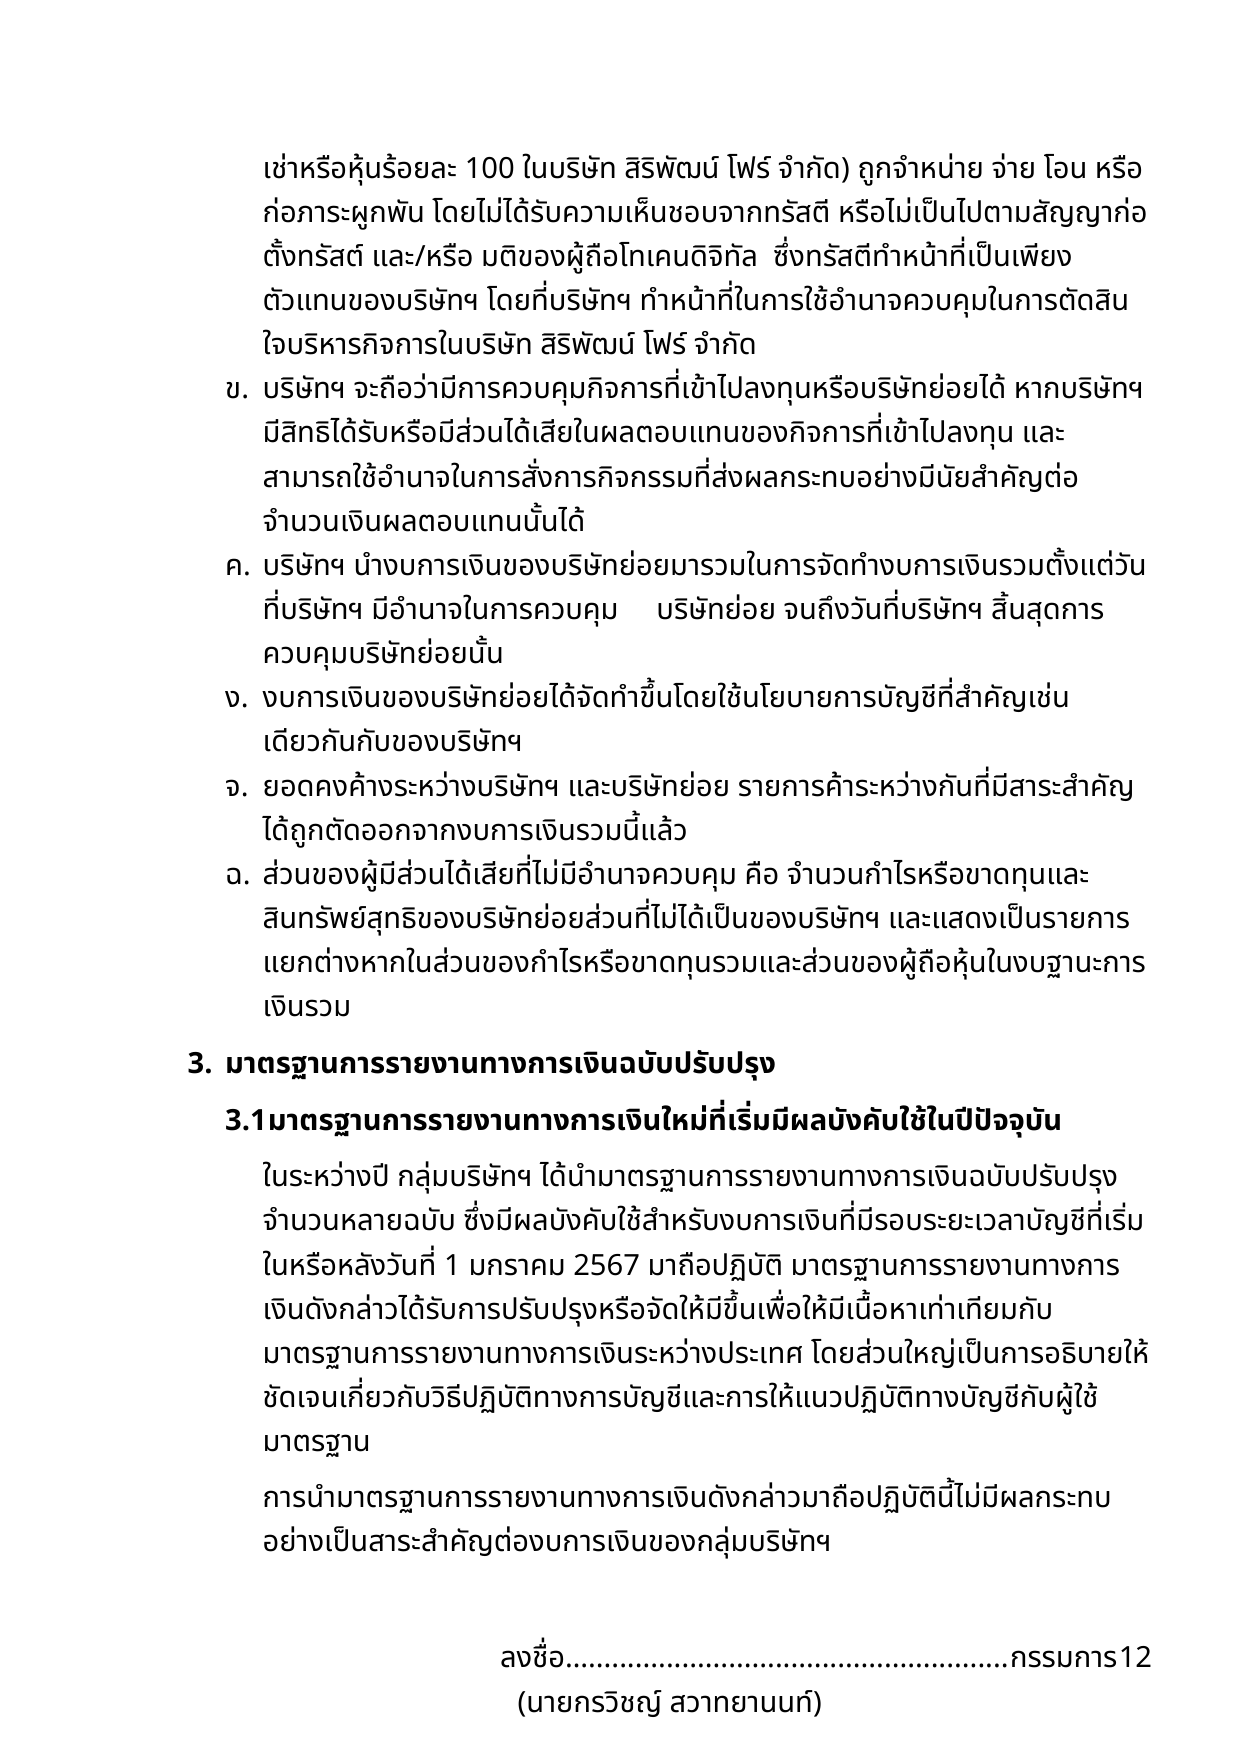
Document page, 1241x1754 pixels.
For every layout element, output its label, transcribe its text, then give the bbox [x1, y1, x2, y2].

list บริษัทฯ นำงบการเงินของบริษัทย่อยมารวมในการจัดทำงบการเงินรวมตั้งแต่วันที่บริษัทฯ มีอำนาจในการควบคุม บริษัทย่อย จนถึงวันที่บริษัทฯ สิ้นสุดการควบคุมบริษัทย่อยนั้น [225, 544, 1148, 677]
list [244, 147, 1149, 368]
text ในระหว่างปี กลุ่มบริษัทฯ ได้นำมาตรฐานการรายงานทางการเงินฉบับปรับปรุงจำนวนหลายฉบับ ซึ่งมีผลบังคับใช้สำหรับงบการเงินที่มีรอบระยะเวลาบัญชีที่เริ่มในหรือหลังวันที่ 1 มกราคม 2567 มาถือปฏิบัติ มาตรฐานการรายงานทางการเงินดังกล่าวได้รับการปรับปรุงหรือจัดให้มีขึ้นเพื่อให้มีเนื้อหาเท่าเทียมกับมาตรฐานการรายงานทางการเงินระหว่างประเทศ โดยส่วนใหญ่เป็นการอธิบายให้ชัดเจนเกี่ยวกับวิธีปฏิบัติทางการบัญชีและการให้แนวปฏิบัติทางบัญชีกับผู้ใช้มาตรฐาน [262, 1156, 1152, 1464]
list ส่วนของผู้มีส่วนได้เสียที่ไม่มีอำนาจควบคุม คือ จำนวนกำไรหรือขาดทุนและสินทรัพย์สุทธิของบริษัทย่อยส่วนที่ไม่ได้เป็นของบริษัทฯ และแสดงเป็นรายการแยกต่างหากในส่วนของกำไรหรือขาดทุนรวมและส่วนของผู้ถือหุ้นในงบฐานะการเงินรวม [225, 853, 1148, 1030]
list ยอดคงค้างระหว่างบริษัทฯ และบริษัทย่อย รายการค้าระหว่างกันที่มีสาระสำคัญได้ถูกตัดออกจากงบการเงินรวมนี้แล้ว [225, 765, 1148, 853]
list งบการเงินของบริษัทย่อยได้จัดทำขึ้นโดยใช้นโยบายการบัญชีที่สำคัญเช่นเดียวกันกับของบริษัทฯ [225, 677, 1148, 765]
list บริษัทฯ จะถือว่ามีการควบคุมกิจการที่เข้าไปลงทุนหรือบริษัทย่อยได้ หากบริษัทฯ มีสิทธิได้รับหรือมีส่วนได้เสียในผลตอบแทนของกิจการที่เข้าไปลงทุน และสามารถใช้อำนาจในการสั่งการกิจกรรมที่ส่งผลกระทบอย่างมีนัยสำคัญต่อจำนวนเงินผลตอบแทนนั้นได้ [225, 368, 1149, 544]
text การนำมาตรฐานการรายงานทางการเงินดังกล่าวมาถือปฏิบัตินี้ไม่มีผลกระทบอย่างเป็นสาระสำคัญต่องบการเงินของกลุ่มบริษัทฯ [262, 1477, 1152, 1565]
list มาตรฐานการรายงานทางการเงินฉบับปรับปรุง [187, 1042, 1152, 1086]
list 3.1 มาตรฐานการรายงานทางการเงินใหม่ที่เริ่มมีผลบังคับใช้ในปีปัจจุบัน [225, 1099, 1152, 1143]
